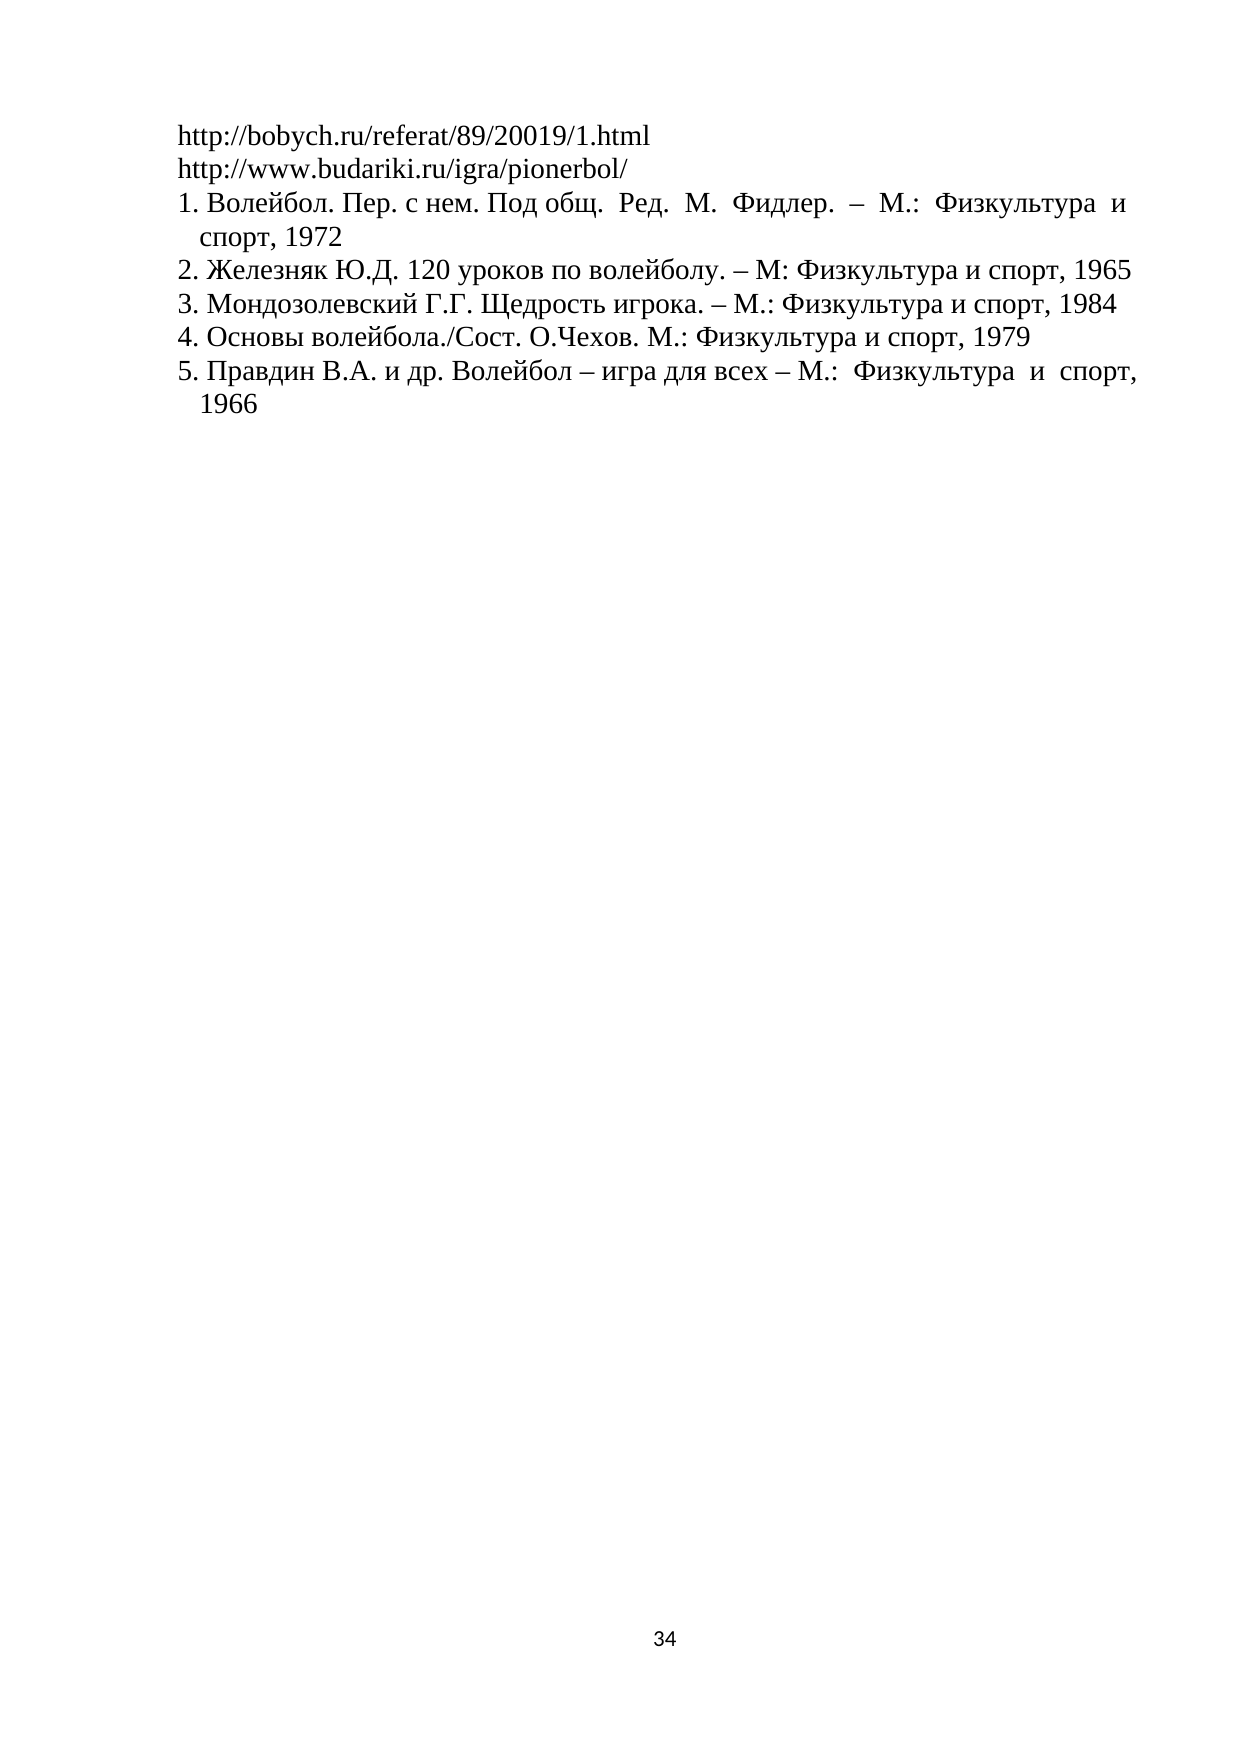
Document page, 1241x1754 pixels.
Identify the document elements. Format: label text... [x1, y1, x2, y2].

text 4. Основы волейбола./Сост. О.Чехов. М.: Физкультура и спорт, 1979 [177, 319, 1152, 353]
text http://bobych.ru/referat/89/20019/1.html [177, 118, 1152, 152]
text 2. Железняк Ю.Д. 120 уроков по волейболу. – М: Физкультура и спорт, 1965 [177, 252, 1152, 286]
text 5. Правдин В.А. и др. Волейбол – игра для всех – М.: Физкультура и спорт, [177, 353, 1152, 386]
text 1. Волейбол. Пер. с нем. Под общ. Ред. М. Фидлер. – М.: Физкультура и [177, 185, 1152, 219]
text http://www.budariki.ru/igra/pionerbol/ [177, 152, 1152, 185]
text 3. Мондозолевский Г.Г. Щедрость игрока. – М.: Физкультура и спорт, 1984 [177, 286, 1152, 319]
text 1966 [177, 386, 1152, 420]
text спорт, 1972 [177, 219, 1152, 252]
